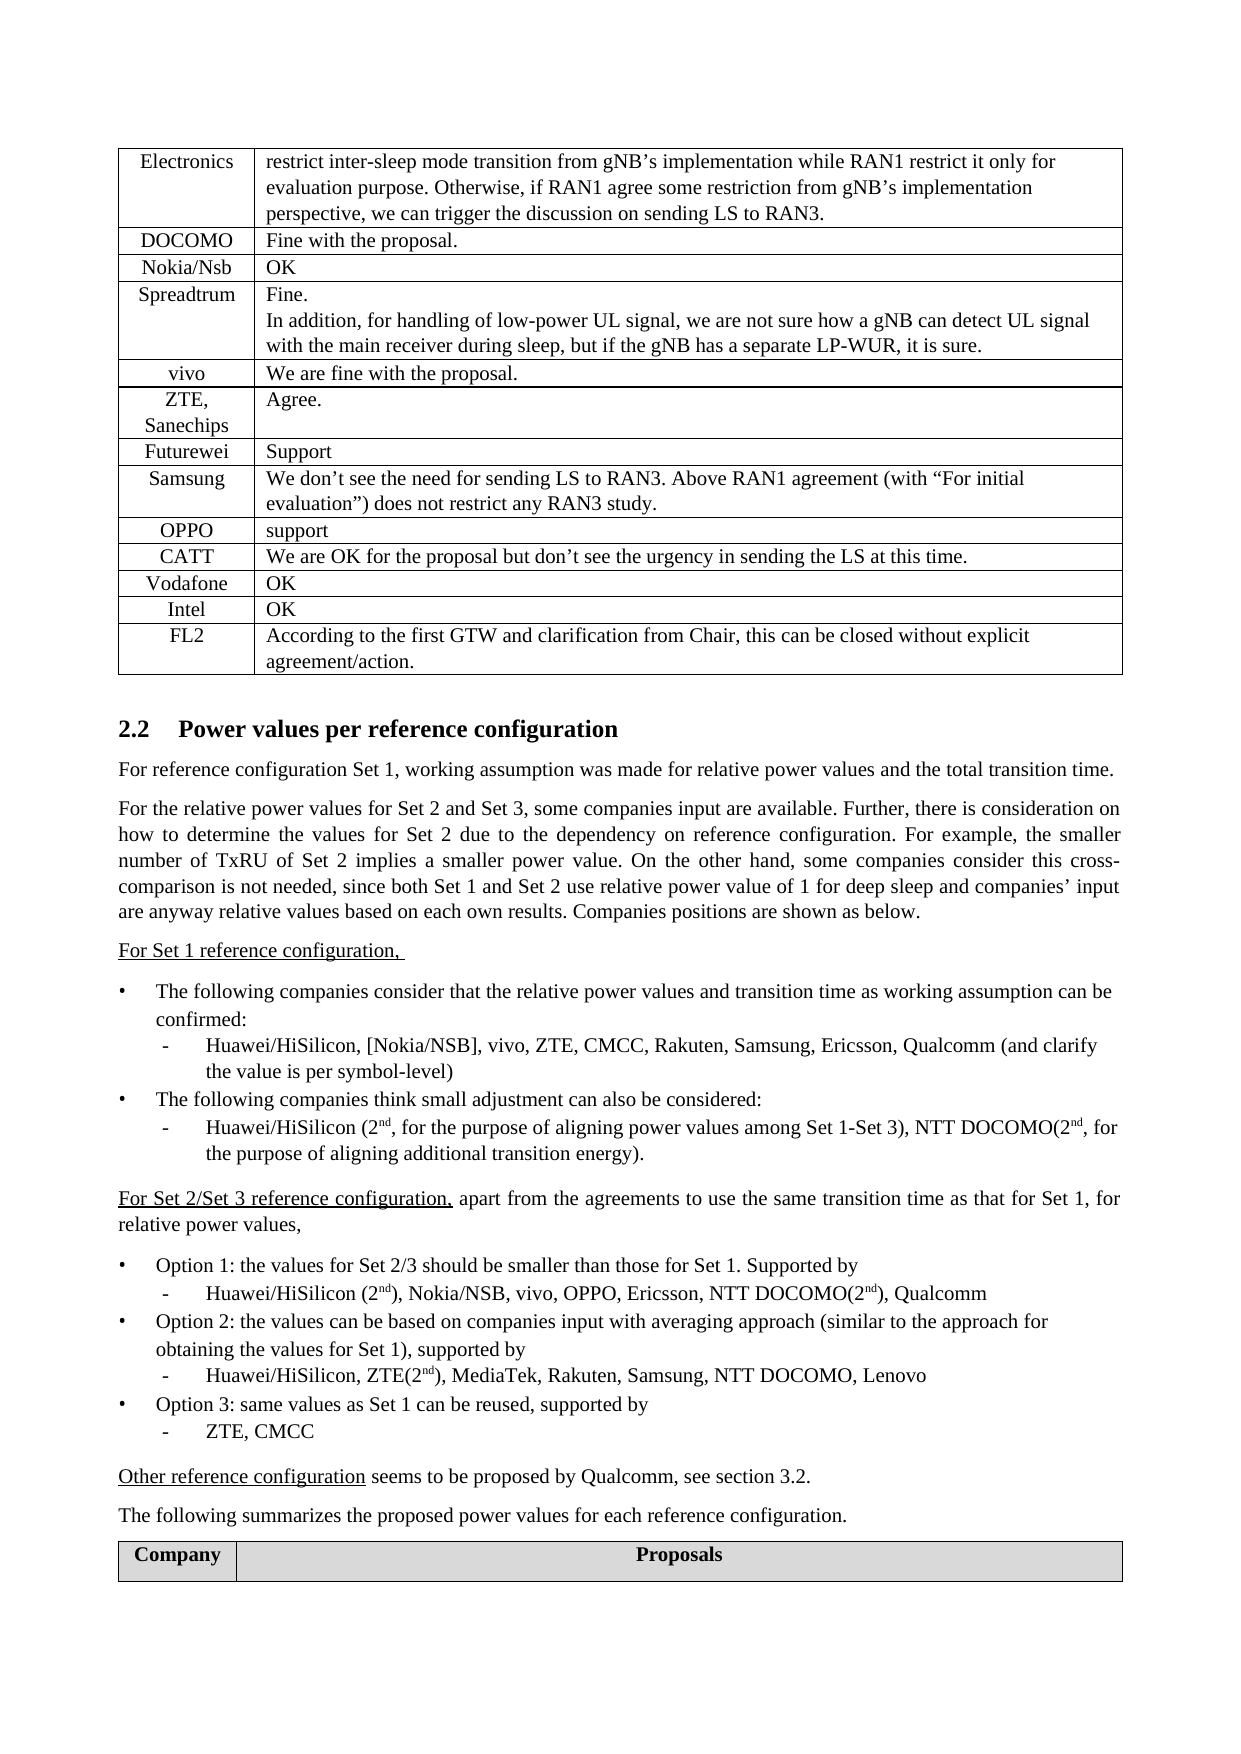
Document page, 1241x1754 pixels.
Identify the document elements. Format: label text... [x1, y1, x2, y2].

list Huawei/HiSilicon, ZTE(2nd), MediaTek, Rakuten, Samsung, NTT DOCOMO, Lenovo [162, 1363, 1122, 1387]
table_cell Futurewei [119, 439, 254, 465]
table_cell ZTE, Sanechips [119, 388, 254, 438]
table_cell OPPO [119, 518, 254, 543]
table_cell FL2 [119, 624, 254, 674]
list The following companies think small adjustment can also be considered: [118, 1084, 1122, 1113]
list Option 2: the values can be based on companies input with averaging approach (similar to the approach for obtaining the values for Set 1), supported by [118, 1307, 1122, 1361]
table_cell We are fine with the proposal. [255, 360, 1122, 386]
table_cell OK [255, 571, 1122, 596]
table_cell OK [255, 597, 1122, 622]
table_cell CATT [119, 544, 254, 569]
text For reference configuration Set 1, working assumption was made for relative power values and the total transition time. [118, 757, 1122, 781]
table_cell We are OK for the proposal but don’t see the urgency in sending the LS at this time. [255, 544, 1122, 569]
list Option 1: the values for Set 2/3 should be smaller than those for Set 1. Supported by [118, 1250, 1122, 1278]
table_cell Vodafone [119, 571, 254, 596]
table_cell Spreadtrum [119, 282, 254, 359]
table_cell Agree. [255, 388, 1122, 438]
text Other reference configuration seems to be proposed by Qualcomm, see section 3.2. [118, 1464, 1122, 1488]
table_cell Fine with the proposal. [255, 228, 1122, 253]
table_cell Intel [119, 597, 254, 622]
text For Set 1 reference configuration, [118, 938, 1122, 962]
table_header Company [119, 1542, 236, 1581]
table_cell Nokia/Nsb [119, 255, 254, 281]
table_cell Samsung [119, 466, 254, 517]
list Huawei/HiSilicon, [Nokia/NSB], vivo, ZTE, CMCC, Rakuten, Samsung, Ericsson, Qualcomm (and clarify the value is per symbol-level) [162, 1033, 1122, 1083]
list Option 3: same values as Set 1 can be reused, supported by [118, 1389, 1122, 1417]
table_cell DOCOMO [119, 228, 254, 253]
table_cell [255, 149, 1122, 227]
list The following companies consider that the relative power values and transition time as working assumption can be confirmed: [118, 976, 1122, 1031]
table_cell Fine. In addition, for handling of low-power UL signal, we are not sure how a gNB can detect UL signal with the main receiver during sleep, but if the gNB has a separate LP-WUR, it is sure. [255, 282, 1122, 359]
list ZTE, CMCC [162, 1419, 1122, 1443]
text For the relative power values for Set 2 and Set 3, some companies input are available. Further, there is consideration on how to determine the values for Set 2 due to the dependency on reference configuration. For example, the smaller number of TxRU of Set 2 implies a smaller power value. On the other hand, some companies consider this cross-comparison is not needed, since both Set 1 and Set 2 use relative power value of 1 for deep sleep and companies’ input are anyway relative values based on each own results. Companies positions are shown as below. [118, 796, 1122, 923]
table_cell We don’t see the need for sending LS to RAN3. Above RAN1 agreement (with “For initial evaluation”) does not restrict any RAN3 study. [255, 466, 1122, 517]
table_header Proposals [237, 1542, 1122, 1581]
table_cell vivo [119, 360, 254, 386]
text For Set 2/Set 3 reference configuration, apart from the agreements to use the same transition time as that for Set 1, for relative power values, [118, 1186, 1122, 1236]
table_cell According to the first GTW and clarification from Chair, this can be closed without explicit agreement/action. [255, 624, 1122, 674]
table_cell LG Electronics [119, 149, 254, 227]
list Huawei/HiSilicon (2nd, for the purpose of aligning power values among Set 1-Set 3), NTT DOCOMO(2nd, for the purpose of aligning additional transition energy). [162, 1115, 1122, 1165]
subtitle Power values per reference configuration [118, 714, 1122, 742]
list Huawei/HiSilicon (2nd), Nokia/NSB, vivo, OPPO, Ericsson, NTT DOCOMO(2nd), Qualcomm [162, 1281, 1122, 1305]
text The following summarizes the proposed power values for each reference configuration. [118, 1503, 1122, 1527]
table_cell OK [255, 255, 1122, 281]
table_cell Support [255, 439, 1122, 465]
table_cell support [255, 518, 1122, 543]
